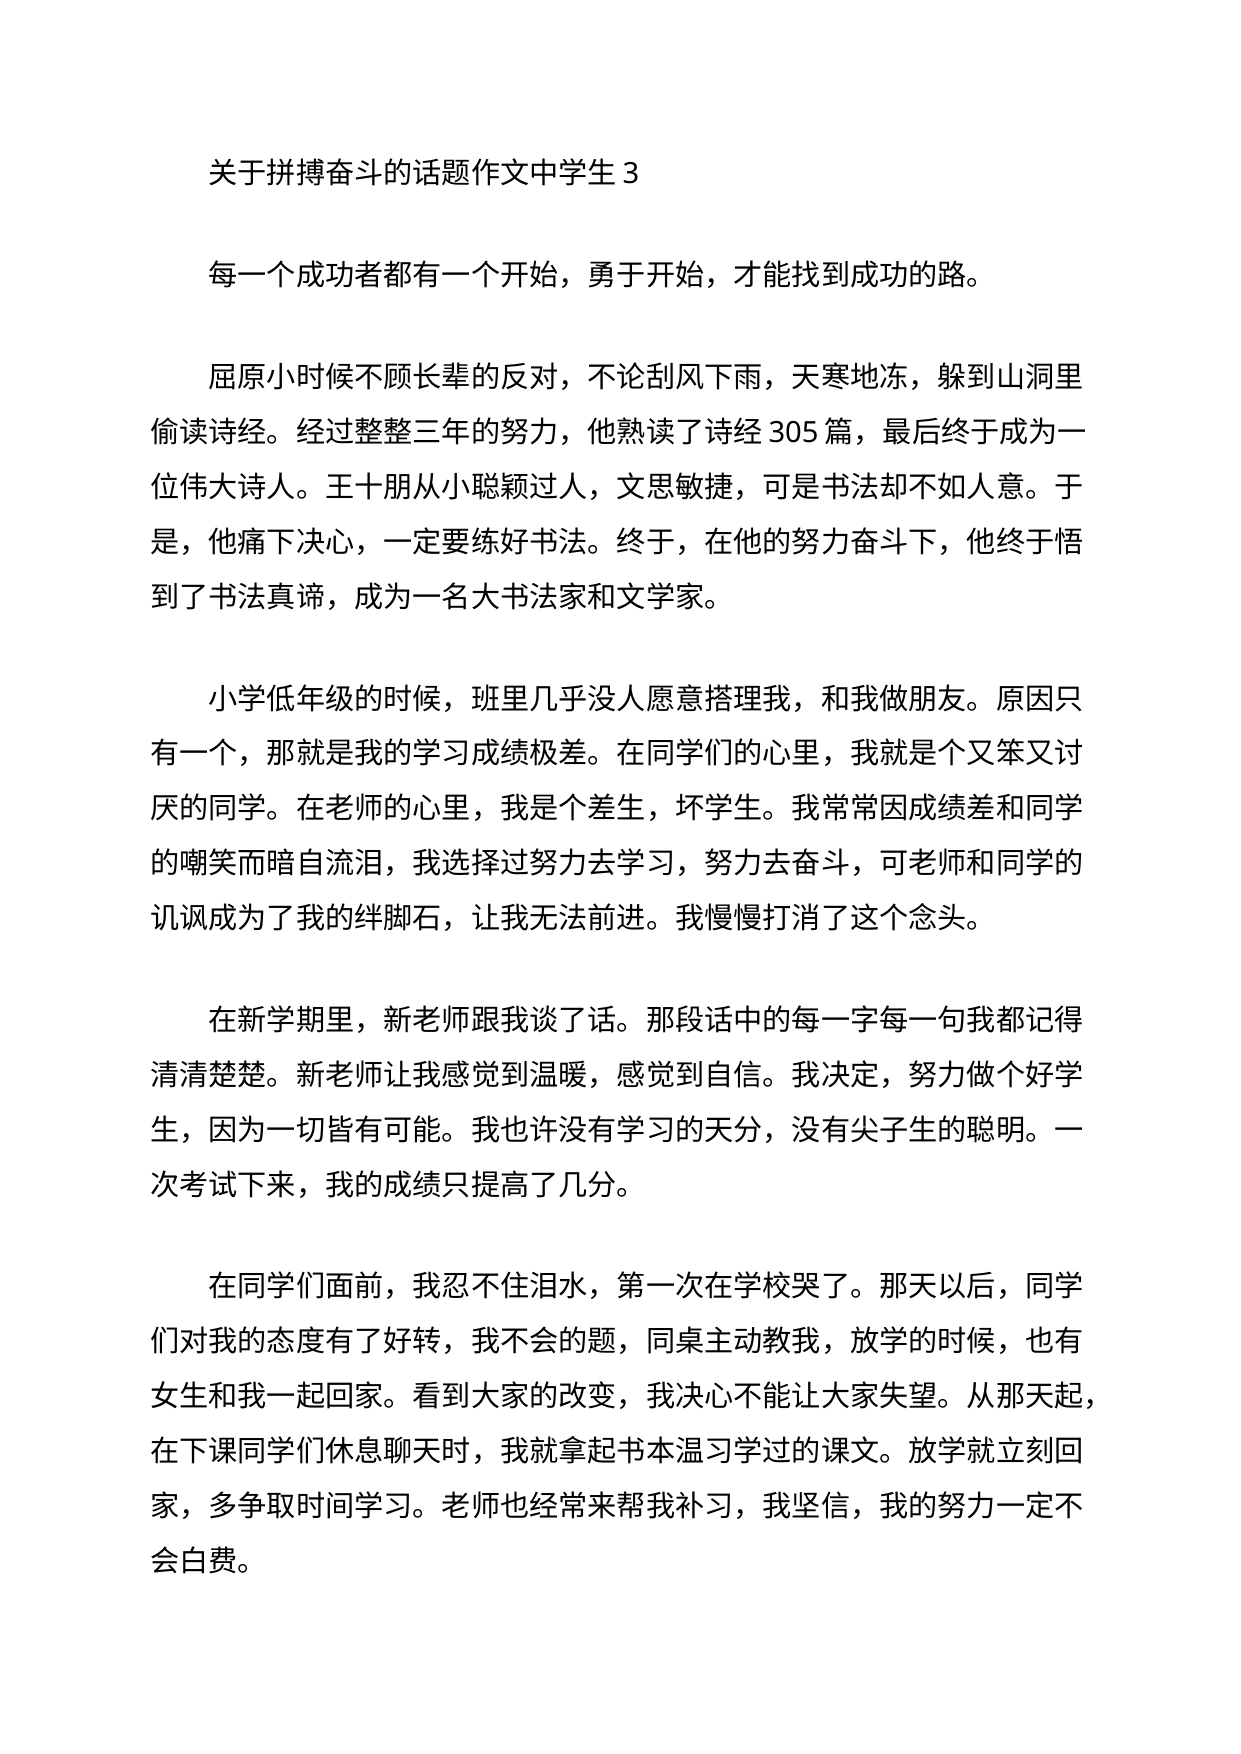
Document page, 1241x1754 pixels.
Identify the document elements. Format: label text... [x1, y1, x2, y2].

text 关于拼搏奋斗的话题作文中学生3 [150, 150, 1090, 192]
text 小学低年级的时候，班里几乎没人愿意搭理我，和我做朋友。原因只有一个，那就是我的学习成绩极差。在同学们的心里，我就是个又笨又讨厌的同学。在老师的心里，我是个差生，坏学生。我常常因成绩差和同学的嘲笑而暗自流泪，我选择过努力去学习，努力去奋斗，可老师和同学的讥讽成为了我的绊脚石，让我无法前进。我慢慢打消了这个念头。 [150, 675, 1090, 937]
text 在新学期里，新老师跟我谈了话。那段话中的每一字每一句我都记得清清楚楚。新老师让我感觉到温暖，感觉到自信。我决定，努力做个好学生，因为一切皆有可能。我也许没有学习的天分，没有尖子生的聪明。一次考试下来，我的成绩只提高了几分。 [150, 997, 1090, 1203]
text 每一个成功者都有一个开始，勇于开始，才能找到成功的路。 [150, 252, 1090, 294]
text 屈原小时候不顾长辈的反对，不论刮风下雨，天寒地冻，躲到山洞里偷读诗经。经过整整三年的努力，他熟读了诗经305篇，最后终于成为一位伟大诗人。王十朋从小聪颖过人，文思敏捷，可是书法却不如人意。于是，他痛下决心，一定要练好书法。终于，在他的努力奋斗下，他终于悟到了书法真谛，成为一名大书法家和文学家。 [150, 354, 1090, 616]
text 在同学们面前，我忍不住泪水，第一次在学校哭了。那天以后，同学们对我的态度有了好转，我不会的题，同桌主动教我，放学的时候，也有女生和我一起回家。看到大家的改变，我决心不能让大家失望。从那天起，在下课同学们休息聊天时，我就拿起书本温习学过的课文。放学就立刻回家，多争取时间学习。老师也经常来帮我补习，我坚信，我的努力一定不会白费。 [150, 1263, 1090, 1580]
